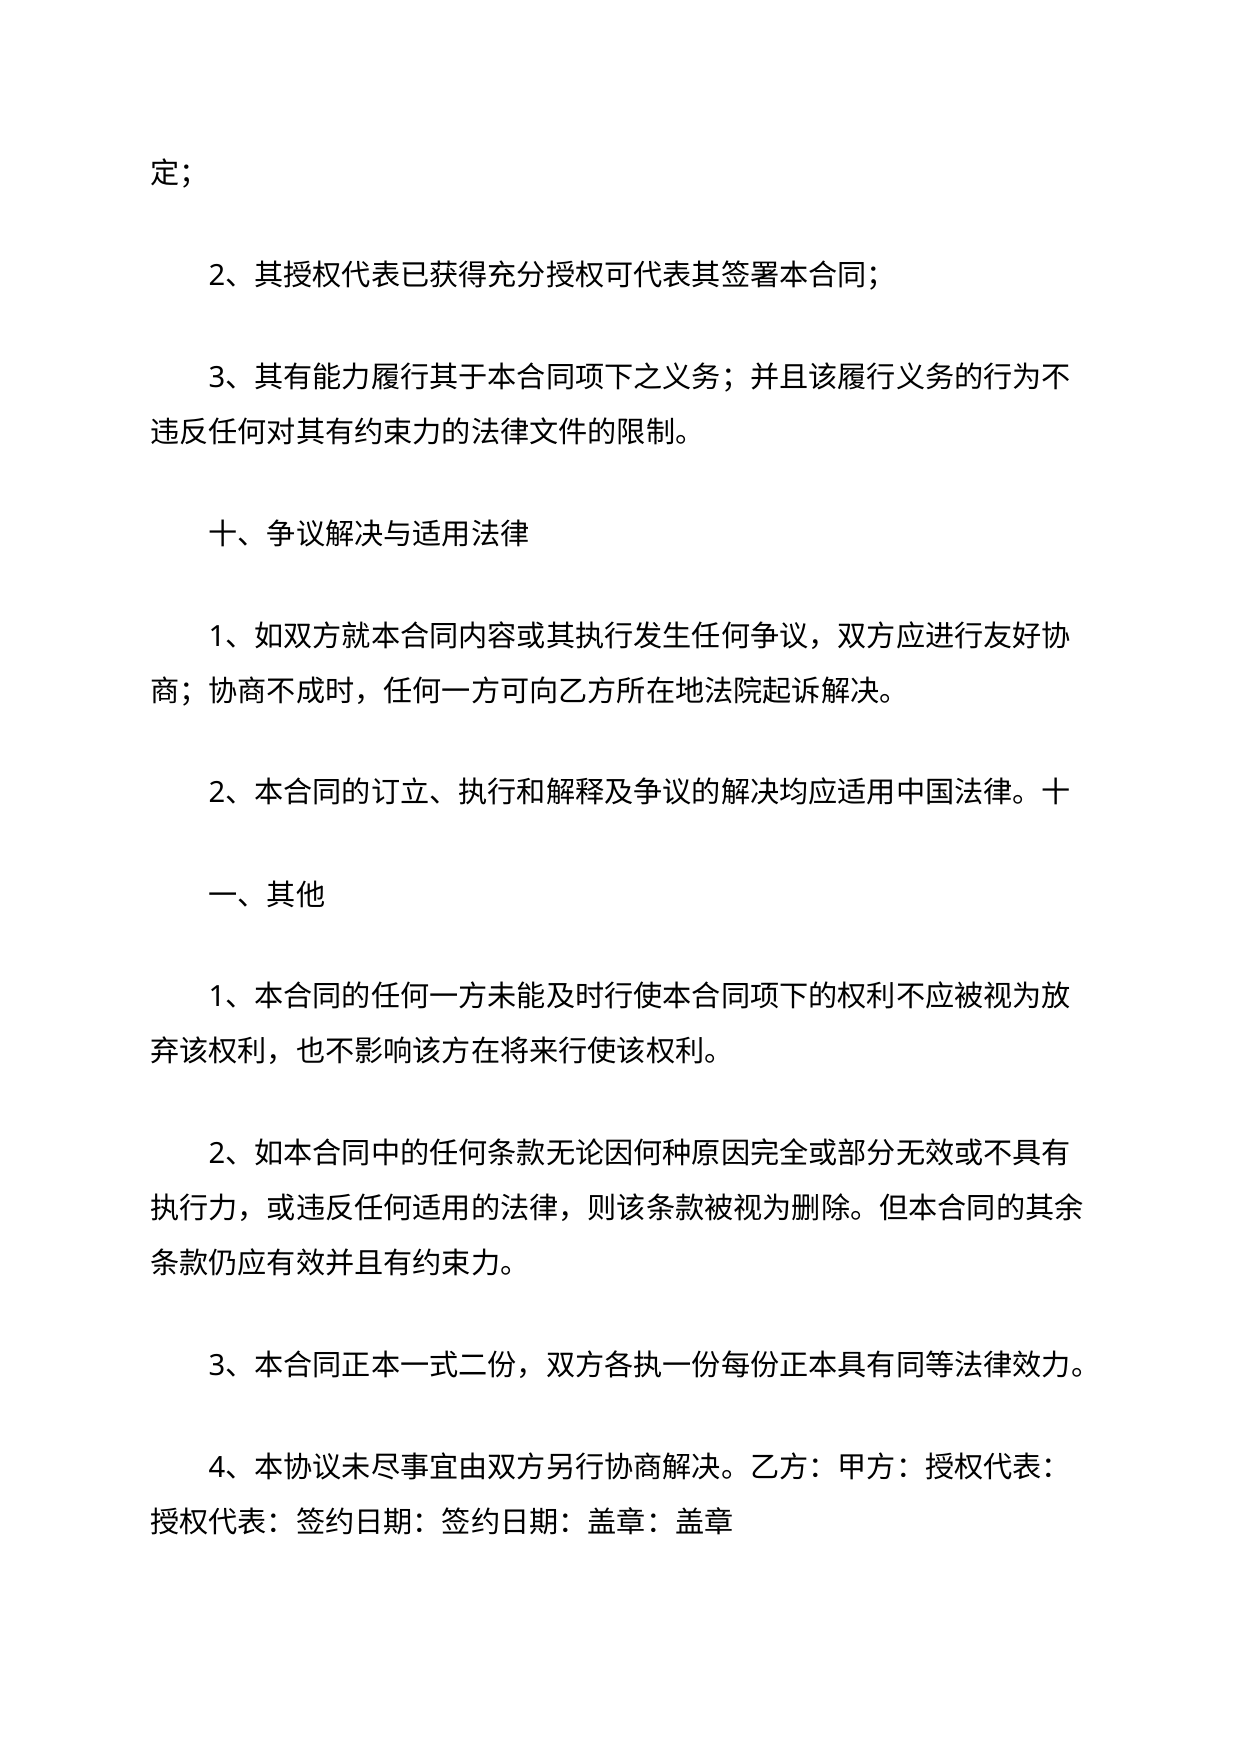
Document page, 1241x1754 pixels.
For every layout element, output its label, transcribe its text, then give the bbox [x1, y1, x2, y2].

text 2、如本合同中的任何条款无论因何种原因完全或部分无效或不具有执行力，或违反任何适用的法律，则该条款被视为删除。但本合同的其余条款仍应有效并且有约束力。 [150, 1129, 1090, 1282]
text 4、本协议未尽事宜由双方另行协商解决。乙方：甲方：授权代表：授权代表：签约日期：签约日期：盖章：盖章 [150, 1443, 1090, 1541]
text 十、争议解决与适用法律 [150, 511, 1090, 553]
text 2、其授权代表已获得充分授权可代表其签署本合同； [150, 252, 1090, 294]
text 3、本合同正本一式二份，双方各执一份每份正本具有同等法律效力。 [150, 1341, 1090, 1384]
text 2、本合同的订立、执行和解释及争议的解决均应适用中国法律。十 [150, 769, 1090, 811]
text 3、其有能力履行其于本合同项下之义务；并且该履行义务的行为不违反任何对其有约束力的法律文件的限制。 [150, 354, 1090, 451]
text 1、本合同的任何一方未能及时行使本合同项下的权利不应被视为放弃该权利，也不影响该方在将来行使该权利。 [150, 973, 1090, 1070]
text 1、如双方就本合同内容或其执行发生任何争议，双方应进行友好协商；协商不成时，任何一方可向乙方所在地法院起诉解决。 [150, 612, 1090, 709]
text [150, 150, 1090, 192]
text 一、其他 [150, 871, 1090, 913]
